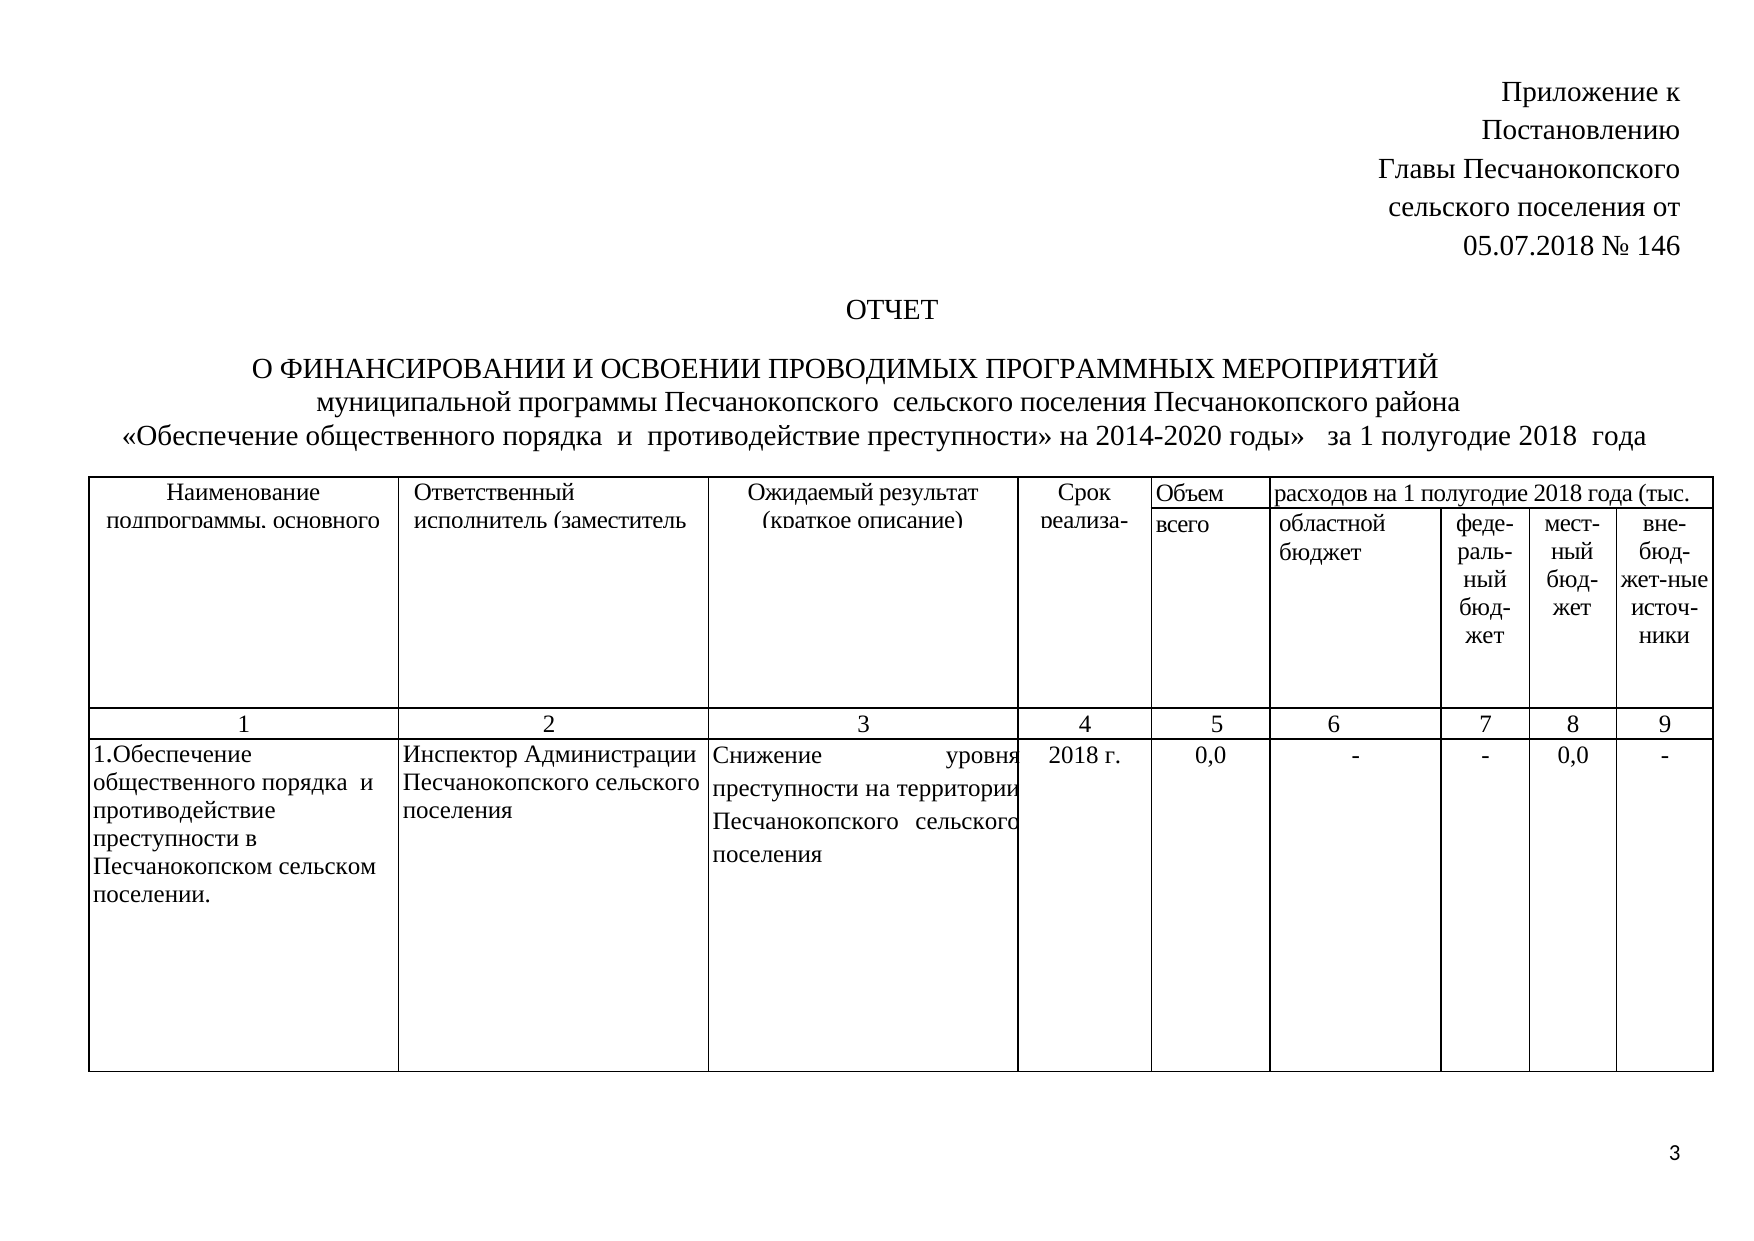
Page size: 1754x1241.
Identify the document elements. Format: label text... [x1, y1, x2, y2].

table_cell 7 [1442, 709, 1529, 738]
table_header Ожидаемый результат (краткое описание) [709, 478, 1017, 507]
table_cell вне-бюд-жет-ные источники [1617, 509, 1712, 707]
text муниципальной программы Песчанокопского сельского поселения Песчанокопского района [89, 386, 1680, 418]
text О ФИНАНСИРОВАНИИ И ОСВОЕНИИ ПРОВОДИМЫХ ПРОГРАММНЫХ МЕРОПРИЯТИЙ [89, 352, 1680, 386]
table_header Ответственный исполнитель (заместитель руководителя ОИВ/ФИО) [399, 478, 708, 507]
table_header расходов на 1 полугодие 2018 года (тыс. руб.) [1271, 478, 1712, 507]
text сельского поселения от [89, 189, 1680, 223]
table_header Объем [1152, 478, 1269, 507]
table_header Наименование подпрограммы, основного мероприятия, мероприятия ведомственной целевой программы, контрольного события программы [90, 478, 398, 507]
table_cell 0,0 [1530, 740, 1616, 1071]
table_cell местный бюджет [1530, 509, 1616, 707]
table_cell [90, 507, 398, 707]
text ОТЧЕТ [846, 293, 1680, 326]
text Главы Песчанокопского [89, 151, 1680, 184]
table_cell областной бюджет [1271, 509, 1440, 707]
table_cell 2018 г. [1019, 740, 1151, 1071]
table_cell 9 [1617, 709, 1712, 738]
table_cell 1.Обеспечение общественного порядка и противодействие преступности в Песчанокопском сельском поселении. [90, 740, 398, 1071]
table_cell 8 [1530, 709, 1616, 738]
table_cell 6 [1271, 709, 1440, 738]
text «Обеспечение общественного порядка и противодействие преступности» на 2014-2020 годы» за 1 полугодие 2018 года [89, 418, 1680, 452]
table_cell - [1271, 740, 1440, 1071]
table_cell федеральный бюджет [1442, 509, 1529, 707]
table_cell 0,0 [1152, 740, 1269, 1071]
text 05.07.2018 № 146 [89, 228, 1680, 262]
table_cell всего [1152, 509, 1269, 707]
table_cell 5 [1152, 709, 1269, 738]
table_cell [399, 740, 708, 1071]
text Приложение к [89, 74, 1680, 107]
table_cell 4 [1019, 709, 1151, 738]
table_cell [399, 507, 708, 707]
table_cell - [1442, 740, 1529, 1071]
table_cell [1019, 507, 1151, 707]
table_cell 2 [399, 709, 708, 738]
table_header Срок реализации (дата) [1019, 478, 1151, 507]
table_cell 3 [709, 709, 1017, 738]
table_cell - [1617, 740, 1712, 1071]
table_cell Снижение уровня преступности на территории Песчанокопского сельского поселения [709, 740, 1017, 1071]
table_cell [709, 507, 1017, 707]
table_cell 1 [90, 709, 398, 738]
text Постановлению [89, 112, 1680, 146]
